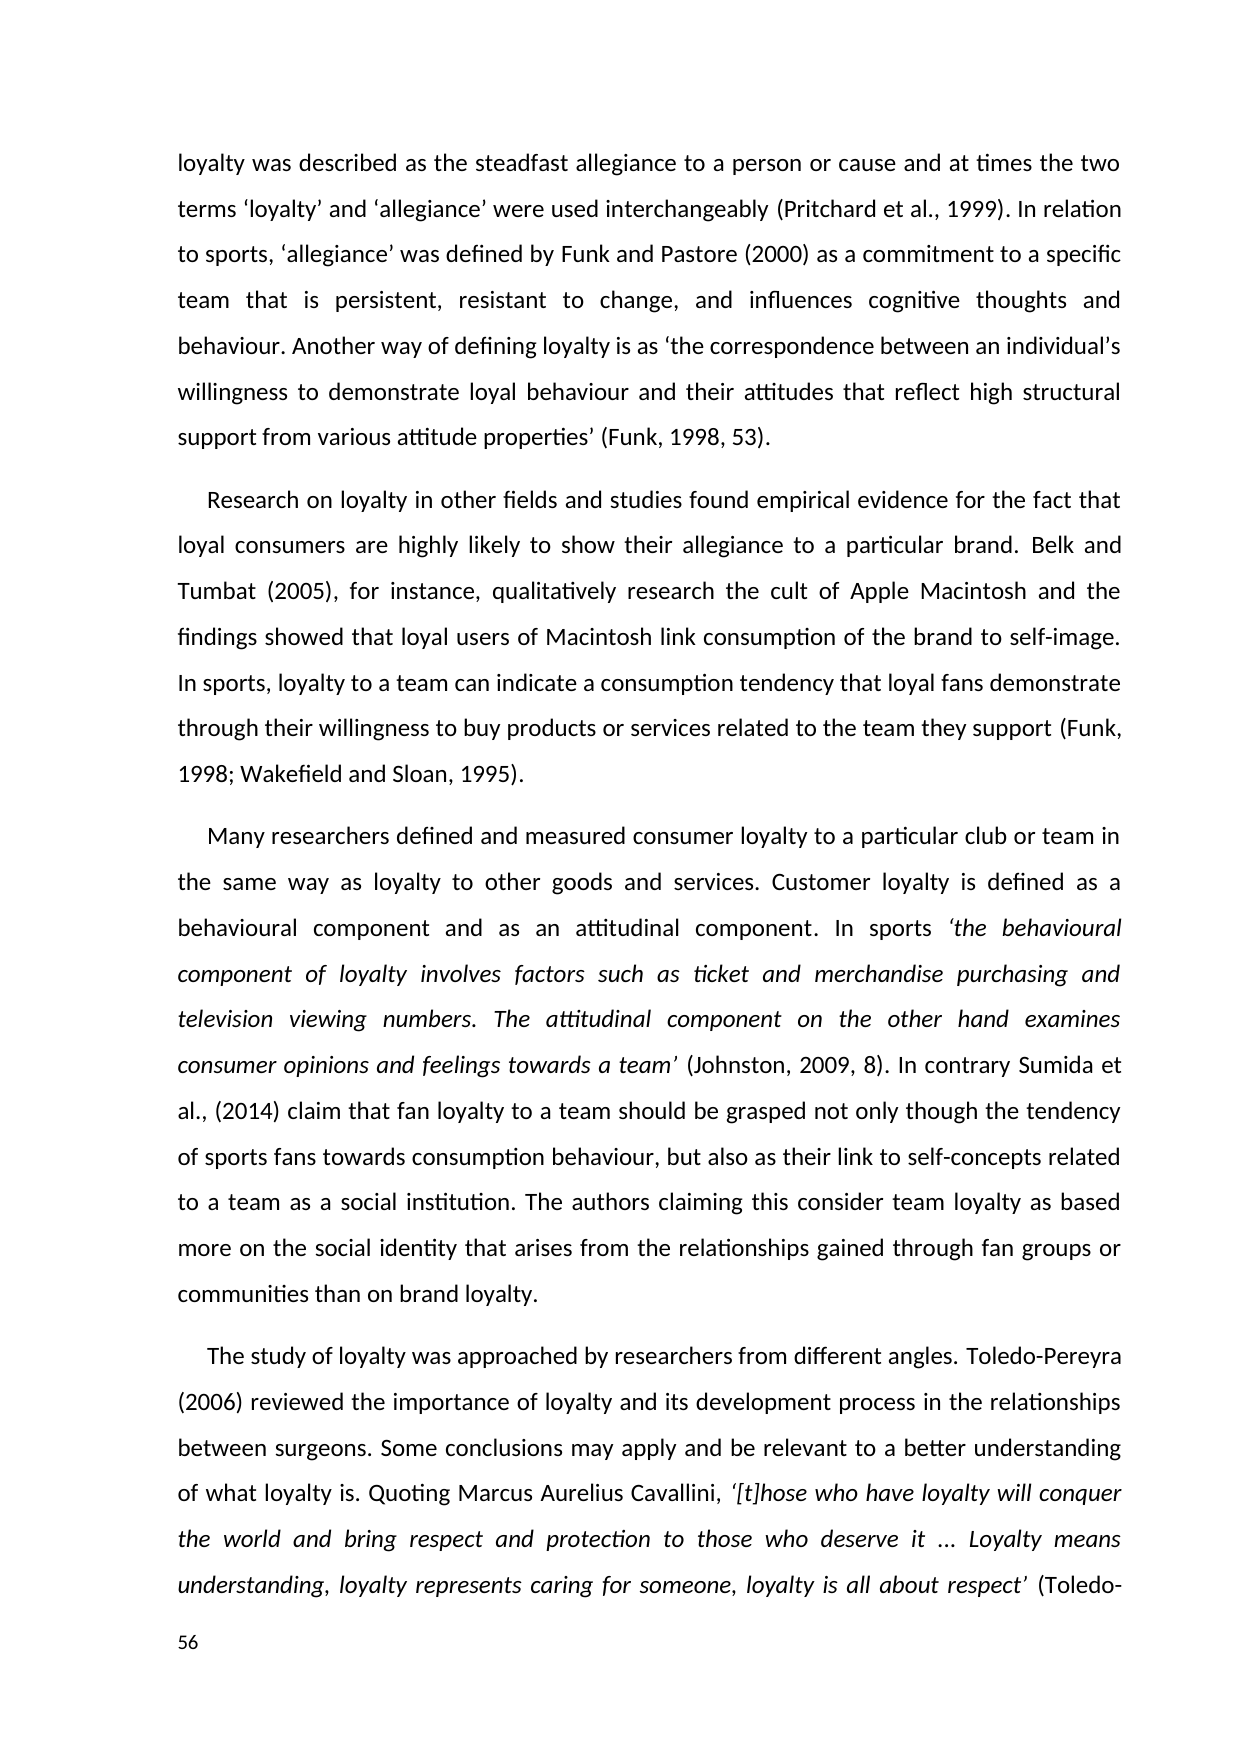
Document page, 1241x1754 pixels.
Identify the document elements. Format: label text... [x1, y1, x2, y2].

text Many researchers defined and measured consumer loyalty to a particular club or team in the same way as loyalty to other goods and services. Customer loyalty is defined as a behavioural component and as an attitudinal component. In sports the behavioural component of loyalty involves factors such as ticket and merchandise purchasing and television viewing numbers. The attitudinal component on the other hand examines consumer opinions and feelings towards a team (Johnston, 2009, 8). In contrary Sumida et al., (2014) claim that fan loyalty to a team should be grasped not only though the tendency of sports fans to consumption behaviour, but also as their link to self-concepts related to a team as a social institution. The authors claiming this consider team loyalty based on the social identity that arises from the relationships gained through fan groups or communities than brand loyalty. [177, 821, 1122, 1308]
text loyalty in other fields and studies found empirical evidence the fact that loyal consumers are highly likely to show their allegiance to particular brand. Belk and Tumbat (2005), for instance, qualitatively research the cult of Apple Macintosh and the findings showed that loyal users of Macintosh link consumption of the brand to self-image. In sports, loyalty to a team can indicate a consumption tendency that loyal fans demonstrate their willingness to buy products or services related to the team they support (Funk, 1998; Wakefield and Sloan, 1995). [177, 484, 1122, 789]
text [177, 147, 1122, 452]
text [177, 1340, 1122, 1599]
